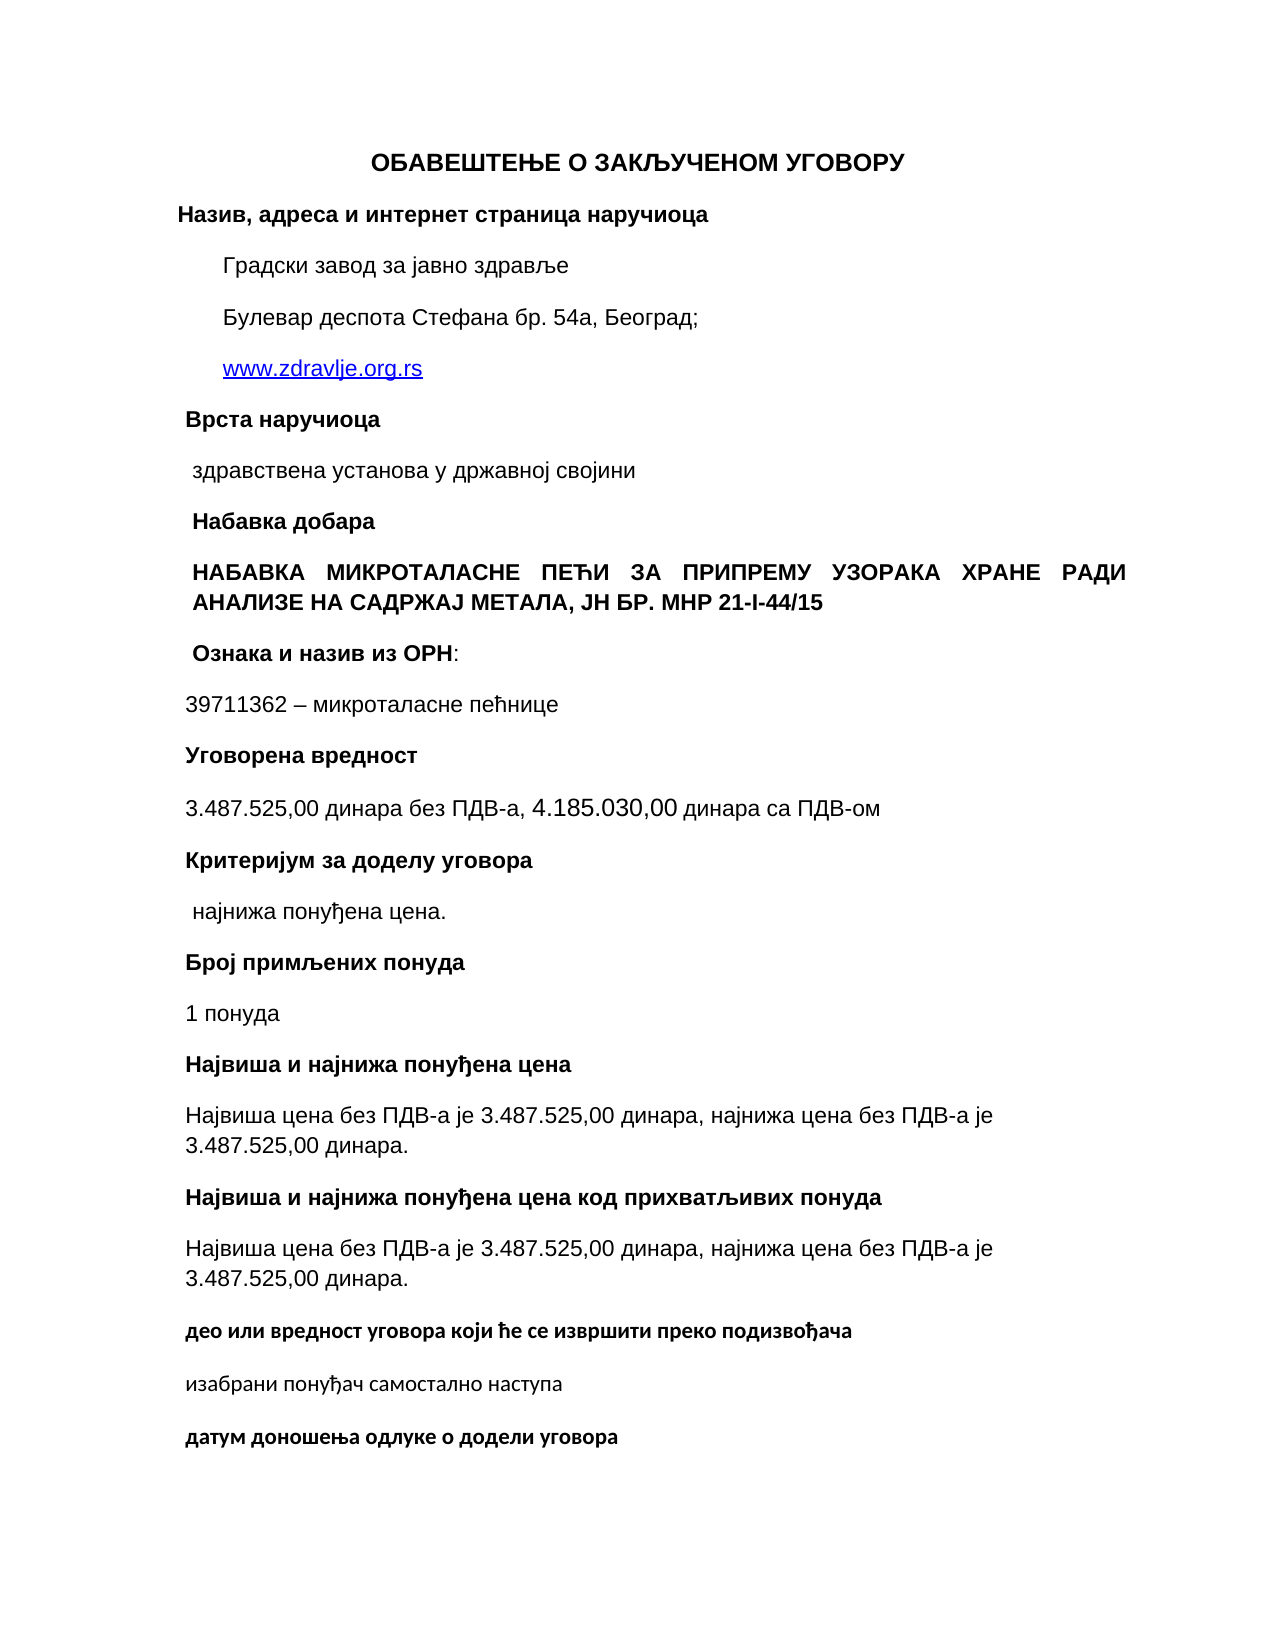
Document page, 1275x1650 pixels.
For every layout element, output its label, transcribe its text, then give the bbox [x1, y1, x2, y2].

text Врста наручиоца [185, 406, 1127, 432]
text Назив, адреса и интернет страница наручиоца [177, 201, 1127, 228]
text датум доношења одлуке о додели уговора [185, 1422, 1127, 1450]
text део или вредност уговора који ће се извршити преко подизвођача [185, 1316, 1127, 1344]
text Набавка добара [192, 508, 1165, 534]
text Највиша и најнижа понуђена цена код прихватљивих понуда [185, 1183, 1127, 1210]
text Градски завод за јавно здравље [223, 252, 1165, 279]
text изабрани понуђач самостално наступа [185, 1369, 1127, 1397]
text Критеријум за доделу уговора [185, 847, 1127, 873]
text Ознака и назив из ОРН: [192, 640, 1127, 666]
text 3.487.525,00 динара без ПДВ-а, 4.185.030,00 динара са ПДВ-ом [185, 793, 1127, 822]
text 1 понуда [185, 1000, 1127, 1027]
text Највиша и најнижа понуђена цена [185, 1051, 1127, 1078]
text ОБАВЕШТЕЊЕ О ЗАКЉУЧЕНОМ УГОВОРУ [148, 148, 1127, 176]
text НАБАВКА МИКРОТАЛАСНЕ ПЕЋИ ЗА ПРИПРЕМУ УЗОРАКА ХРАНЕ РАДИ АНАЛИЗЕ НА САДРЖАЈ МЕТАЛА, JН БР. МНР 21-I-44/15 [192, 559, 1127, 615]
text Највиша цена без ПДВ-а је 3.487.525,00 динара, најнижа цена без ПДВ-а је 3.487.525,00 динара. [185, 1102, 1127, 1159]
text Највиша цена без ПДВ-а је 3.487.525,00 динара, најнижа цена без ПДВ-а је 3.487.525,00 динара. [185, 1234, 1127, 1291]
text здравствена установа у државној својини [192, 457, 1165, 483]
text Булевар деспота Стефана бр. 54а, Београд; [223, 303, 1165, 330]
text 39711362 – микроталасне пећнице [185, 691, 1127, 717]
text www.zdravlje.org.rs [223, 354, 1165, 381]
text најнижа понуђена цена. [192, 898, 1127, 924]
text Уговорена вредност [185, 742, 1127, 768]
text Број примљених понуда [185, 949, 1127, 976]
